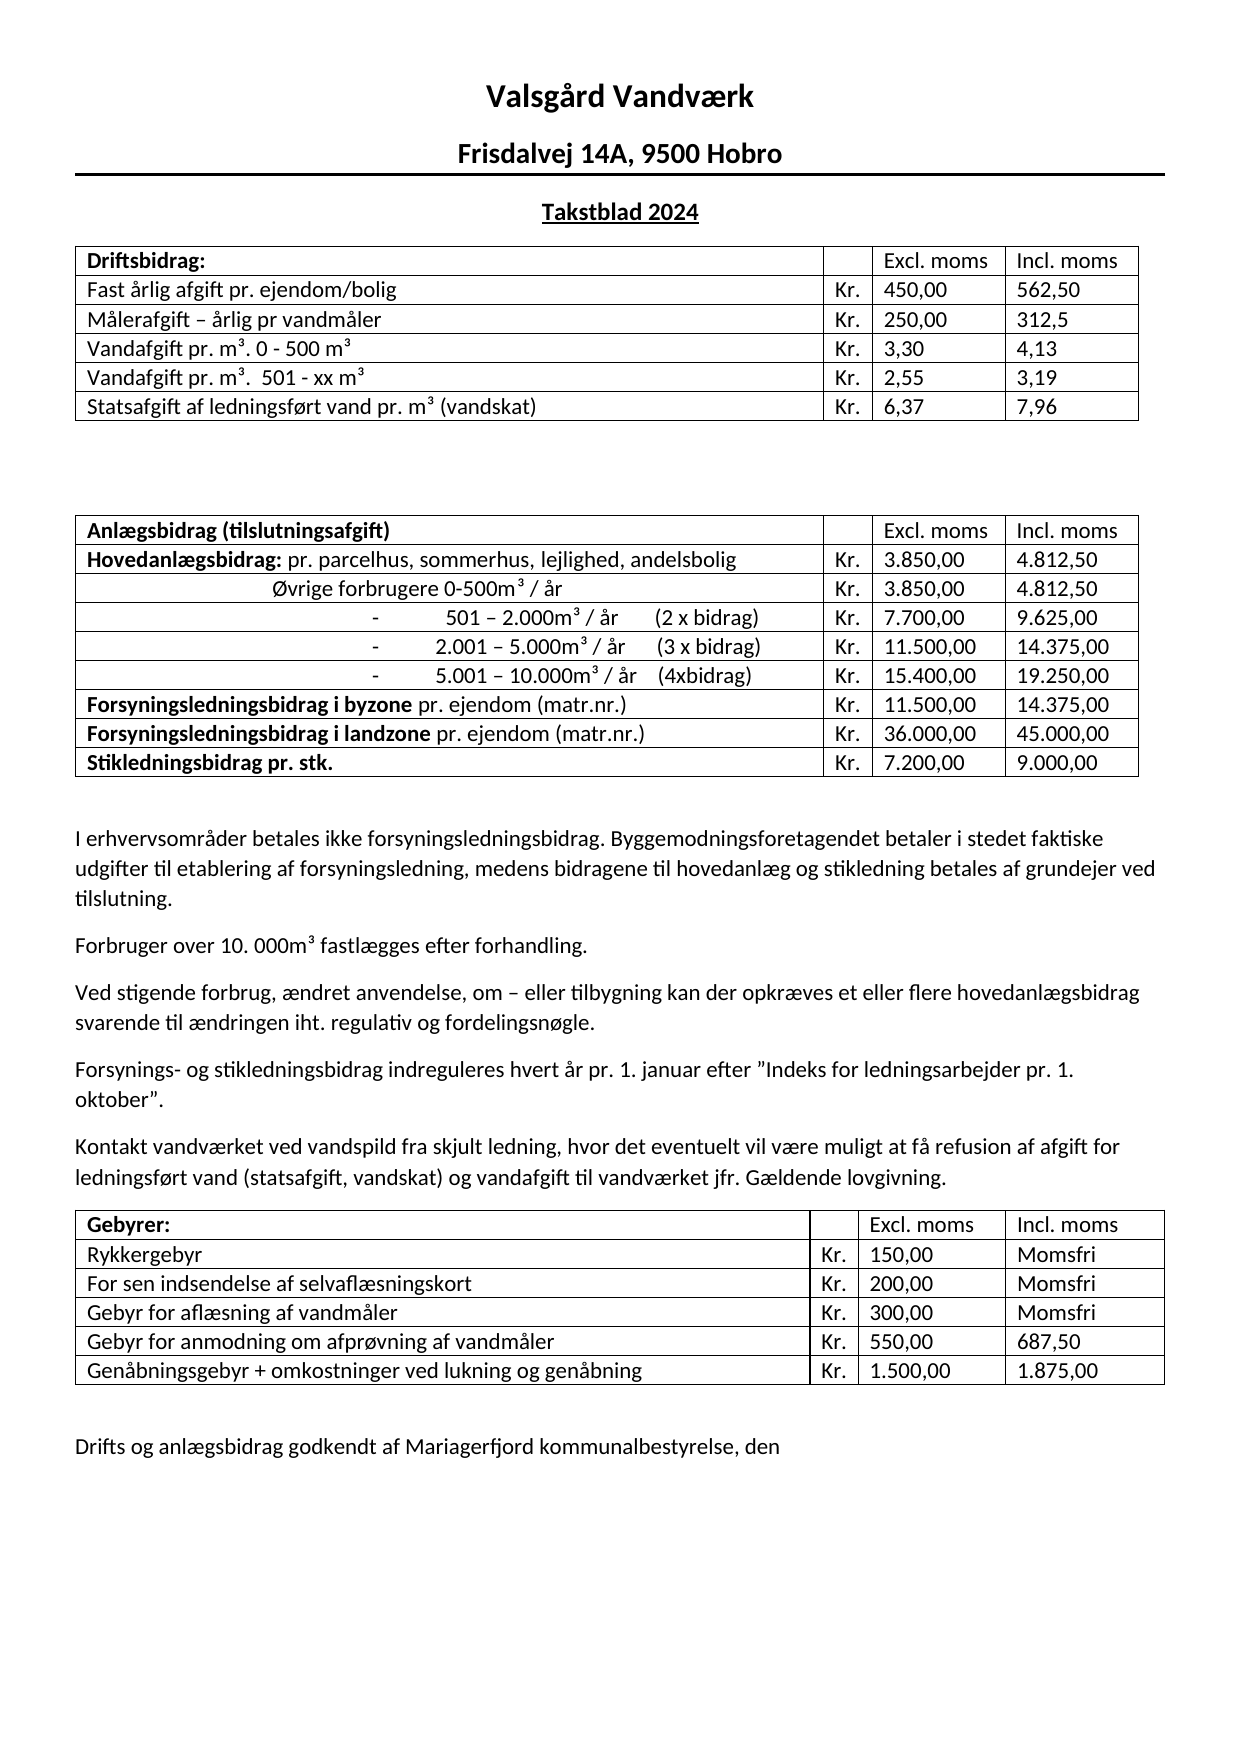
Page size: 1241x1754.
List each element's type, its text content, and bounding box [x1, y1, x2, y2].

table_cell 450,00 [873, 276, 1005, 304]
table_cell For sen indsendelse af selvaflæsningskort [76, 1269, 809, 1297]
text Drifts og anlægsbidrag godkendt af Mariagerfjord kommunalbestyrelse, den [75, 1432, 1165, 1460]
text Forbruger over 10. 000m³ fastlægges efter forhandling. [75, 931, 1165, 959]
table_cell 501 – 2.000m³ / år (2 x bidrag) [76, 603, 823, 631]
text Kontakt vandværket ved vandspild fra skjult ledning, hvor det eventuelt vil være muligt at få refusion af afgift for ledningsført vand (statsafgift, vandskat) og vandafgift til vandværket jfr. Gældende lovgivning. [75, 1132, 1165, 1191]
table_cell 11.500,00 [873, 690, 1005, 718]
table_cell 1.875,00 [1006, 1356, 1164, 1384]
text Forsynings- og stikledningsbidrag indreguleres hvert år pr. 1. januar efter ”Indeks for ledningsarbejder pr. 1. oktober”. [75, 1055, 1165, 1114]
table_cell Gebyr for aflæsning af vandmåler [76, 1298, 809, 1326]
table_cell 250,00 [873, 305, 1005, 333]
table_cell Kr. [811, 1298, 858, 1326]
table_cell Kr. [824, 305, 872, 333]
table_cell Øvrige forbrugere 0-500m³ / år [76, 574, 823, 602]
table_cell 7,96 [1006, 392, 1138, 420]
table_cell Fast årlig afgift pr. ejendom/bolig [76, 276, 823, 304]
table_cell Kr. [824, 334, 872, 362]
table_cell 312,5 [1006, 305, 1138, 333]
table_cell Kr. [824, 632, 872, 660]
table_cell Momsfri [1006, 1269, 1164, 1297]
table_cell 5.001 – 10.000m³ / år (4xbidrag) [76, 661, 823, 689]
table_cell Kr. [811, 1240, 858, 1268]
table_cell Kr. [824, 690, 872, 718]
text I erhvervsområder betales ikke forsyningsledningsbidrag. Byggemodningsforetagendet betaler i stedet faktiske udgifter til etablering af forsyningsledning, medens bidragene til hovedanlæg og stikledning betales af grundejer ved tilslutning. [75, 824, 1165, 913]
table_cell 550,00 [859, 1327, 1005, 1355]
table_header Excl. moms [859, 1211, 1005, 1239]
table_cell Kr. [824, 603, 872, 631]
table_cell 6,37 [873, 392, 1005, 420]
table_header Excl. moms [873, 516, 1005, 544]
table_cell 11.500,00 [873, 632, 1005, 660]
table_header [824, 247, 872, 274]
table_cell Kr. [824, 661, 872, 689]
text Valsgård Vandværk [75, 75, 1165, 116]
table_cell Rykkergebyr [76, 1240, 809, 1268]
table_cell Kr. [824, 719, 872, 747]
text Frisdalvej 14A, 9500 Hobro [75, 136, 1165, 173]
table_cell 15.400,00 [873, 661, 1005, 689]
table_cell 14.375,00 [1006, 690, 1138, 718]
table_cell Målerafgift – årlig pr vandmåler [76, 305, 823, 333]
table_header Gebyrer: [76, 1211, 809, 1239]
table_cell 200,00 [859, 1269, 1005, 1297]
table_cell 4,13 [1006, 334, 1138, 362]
table_cell Momsfri [1006, 1240, 1164, 1268]
table_cell 300,00 [859, 1298, 1005, 1326]
table_cell Kr. [824, 363, 872, 391]
table_header Anlægsbidrag (tilslutningsafgift) [76, 516, 823, 544]
table_cell Forsyningsledningsbidrag i byzone pr. ejendom (matr.nr.) [76, 690, 823, 718]
text Takstblad 2024 [75, 196, 1165, 226]
table_cell 562,50 [1006, 276, 1138, 304]
table_header Incl. moms [1006, 247, 1138, 274]
table_cell 14.375,00 [1006, 632, 1138, 660]
table_cell 36.000,00 [873, 719, 1005, 747]
table_cell Hovedanlægsbidrag: pr. parcelhus, sommerhus, lejlighed, andelsbolig [76, 545, 823, 573]
table_cell Kr. [824, 574, 872, 602]
table_cell Kr. [811, 1356, 858, 1384]
table_cell 3,19 [1006, 363, 1138, 391]
table_cell 4.812,50 [1006, 545, 1138, 573]
table_cell 9.000,00 [1006, 748, 1138, 776]
table_header Driftsbidrag: [76, 247, 823, 274]
table_cell 2.001 – 5.000m³ / år (3 x bidrag) [76, 632, 823, 660]
table_cell 9.625,00 [1006, 603, 1138, 631]
table_header Excl. moms [873, 247, 1005, 274]
table_cell 3.850,00 [873, 574, 1005, 602]
table_cell Kr. [824, 392, 872, 420]
table_cell 45.000,00 [1006, 719, 1138, 747]
table_cell 19.250,00 [1006, 661, 1138, 689]
table_header [824, 516, 872, 544]
table_cell Kr. [811, 1327, 858, 1355]
table_header Incl. moms [1006, 1211, 1164, 1239]
table_cell Kr. [811, 1269, 858, 1297]
table_cell Stikledningsbidrag pr. stk. [76, 748, 823, 776]
table_cell 2,55 [873, 363, 1005, 391]
table_cell Kr. [824, 545, 872, 573]
table_cell Genåbningsgebyr + omkostninger ved lukning og genåbning [76, 1356, 809, 1384]
table_cell 150,00 [859, 1240, 1005, 1268]
table_cell Forsyningsledningsbidrag i landzone pr. ejendom (matr.nr.) [76, 719, 823, 747]
table_cell 7.200,00 [873, 748, 1005, 776]
table_cell 3,30 [873, 334, 1005, 362]
table_cell Momsfri [1006, 1298, 1164, 1326]
table_cell Vandafgift pr. m³. 501 - xx m³ [76, 363, 823, 391]
table_header Incl. moms [1006, 516, 1138, 544]
table_cell 3.850,00 [873, 545, 1005, 573]
table_header [811, 1211, 858, 1239]
table_cell 7.700,00 [873, 603, 1005, 631]
table_cell 1.500,00 [859, 1356, 1005, 1384]
table_cell Kr. [824, 748, 872, 776]
table_cell Statsafgift af ledningsført vand pr. m³ (vandskat) [76, 392, 823, 420]
table_cell 687,50 [1006, 1327, 1164, 1355]
table_cell Kr. [824, 276, 872, 304]
table_cell Gebyr for anmodning om afprøvning af vandmåler [76, 1327, 809, 1355]
text Ved stigende forbrug, ændret anvendelse, om – eller tilbygning kan der opkræves et eller flere hovedanlægsbidrag svarende til ændringen iht. regulativ og fordelingsnøgle. [75, 978, 1165, 1037]
table_cell 4.812,50 [1006, 574, 1138, 602]
table_cell Vandafgift pr. m³. 0 - 500 m³ [76, 334, 823, 362]
